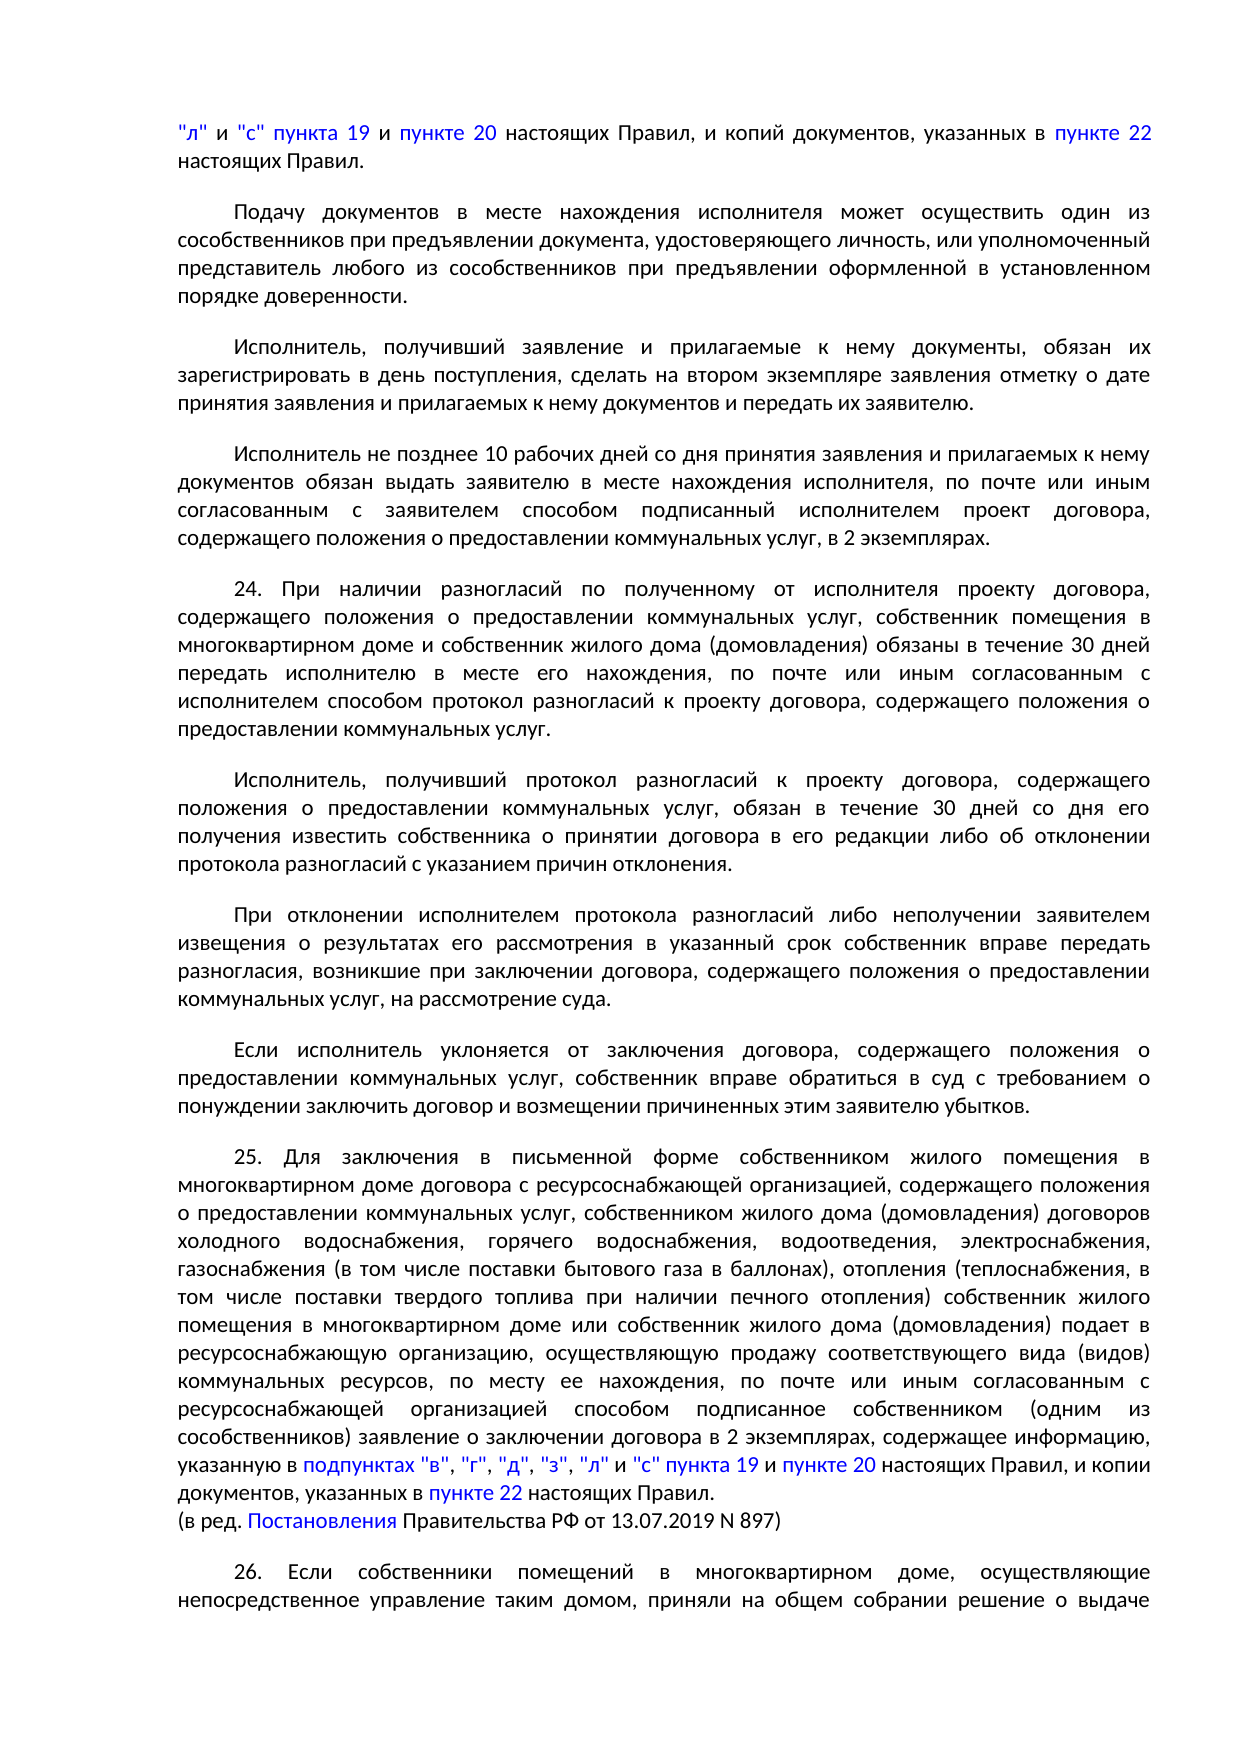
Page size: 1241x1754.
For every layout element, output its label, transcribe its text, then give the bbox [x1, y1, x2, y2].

text Исполнитель не позднее 10 рабочих дней со дня принятия заявления и прилагаемых к нему документов обязан выдать заявителю в месте нахождения исполнителя, по почте или иным согласованным с заявителем способом подписанный исполнителем проект договора, содержащего положения о предоставлении коммунальных услуг, в 2 экземплярах. [177, 439, 1152, 551]
text При отклонении исполнителем протокола разногласий либо неполучении заявителем извещения о результатах его рассмотрения в указанный срок собственник вправе передать разногласия, возникшие при заключении договора, содержащего положения о предоставлении коммунальных услуг, на рассмотрение суда. [177, 900, 1152, 1012]
text 25. Для заключения в письменной форме собственником жилого помещения в многоквартирном доме договора с ресурсоснабжающей организацией, содержащего положения о предоставлении коммунальных услуг, собственником жилого дома (домовладения) договоров холодного водоснабжения, горячего водоснабжения, водоотведения, электроснабжения, газоснабжения (в том числе поставки бытового газа в баллонах), отопления (теплоснабжения, в том числе поставки твердого топлива при наличии печного отопления) собственник жилого помещения в многоквартирном доме или собственник жилого дома (домовладения) подает в ресурсоснабжающую организацию, осуществляющую продажу соответствующего вида (видов) коммунальных ресурсов, по месту ее нахождения, по почте или иным согласованным с ресурсоснабжающей организацией способом подписанное собственником (одним из сособственников) заявление о заключении договора в 2 экземплярах, содержащее информацию, указанную в подпунктах "в", "г", "д", "з", "л" и "с" пункта 19 и пункте 20 настоящих Правил, и копии документов, указанных в пункте 22 настоящих Правил. [177, 1142, 1152, 1506]
text Подачу документов в месте нахождения исполнителя может осуществить один из сособственников при предъявлении документа, удостоверяющего личность, или уполномоченный представитель любого из сособственников при предъявлении оформленной в установленном порядке доверенности. [177, 197, 1152, 309]
text Если исполнитель уклоняется от заключения договора, содержащего положения о предоставлении коммунальных услуг, собственник вправе обратиться в суд с требованием о понуждении заключить договор и возмещении причиненных этим заявителю убытков. [177, 1035, 1152, 1119]
text 24. При наличии разногласий по полученному от исполнителя проекту договора, содержащего положения о предоставлении коммунальных услуг, собственник помещения в многоквартирном доме и собственник жилого дома (домовладения) обязаны в течение 30 дней передать исполнителю в месте его нахождения, по почте или иным согласованным с исполнителем способом протокол разногласий к проекту договора, содержащего положения о предоставлении коммунальных услуг. [177, 574, 1152, 742]
text Исполнитель, получивший заявление и прилагаемые к нему документы, обязан их зарегистрировать в день поступления, сделать на втором экземпляре заявления отметку о дате принятия заявления и прилагаемых к нему документов и передать их заявителю. [177, 332, 1152, 416]
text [177, 1557, 1152, 1613]
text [177, 118, 1152, 174]
text (в ред. Постановления Правительства РФ от 13.07.2019 N 897) [177, 1506, 1152, 1534]
text Исполнитель, получивший протокол разногласий к проекту договора, содержащего положения о предоставлении коммунальных услуг, обязан в течение 30 дней со дня его получения известить собственника о принятии договора в его редакции либо об отклонении протокола разногласий с указанием причин отклонения. [177, 765, 1152, 877]
